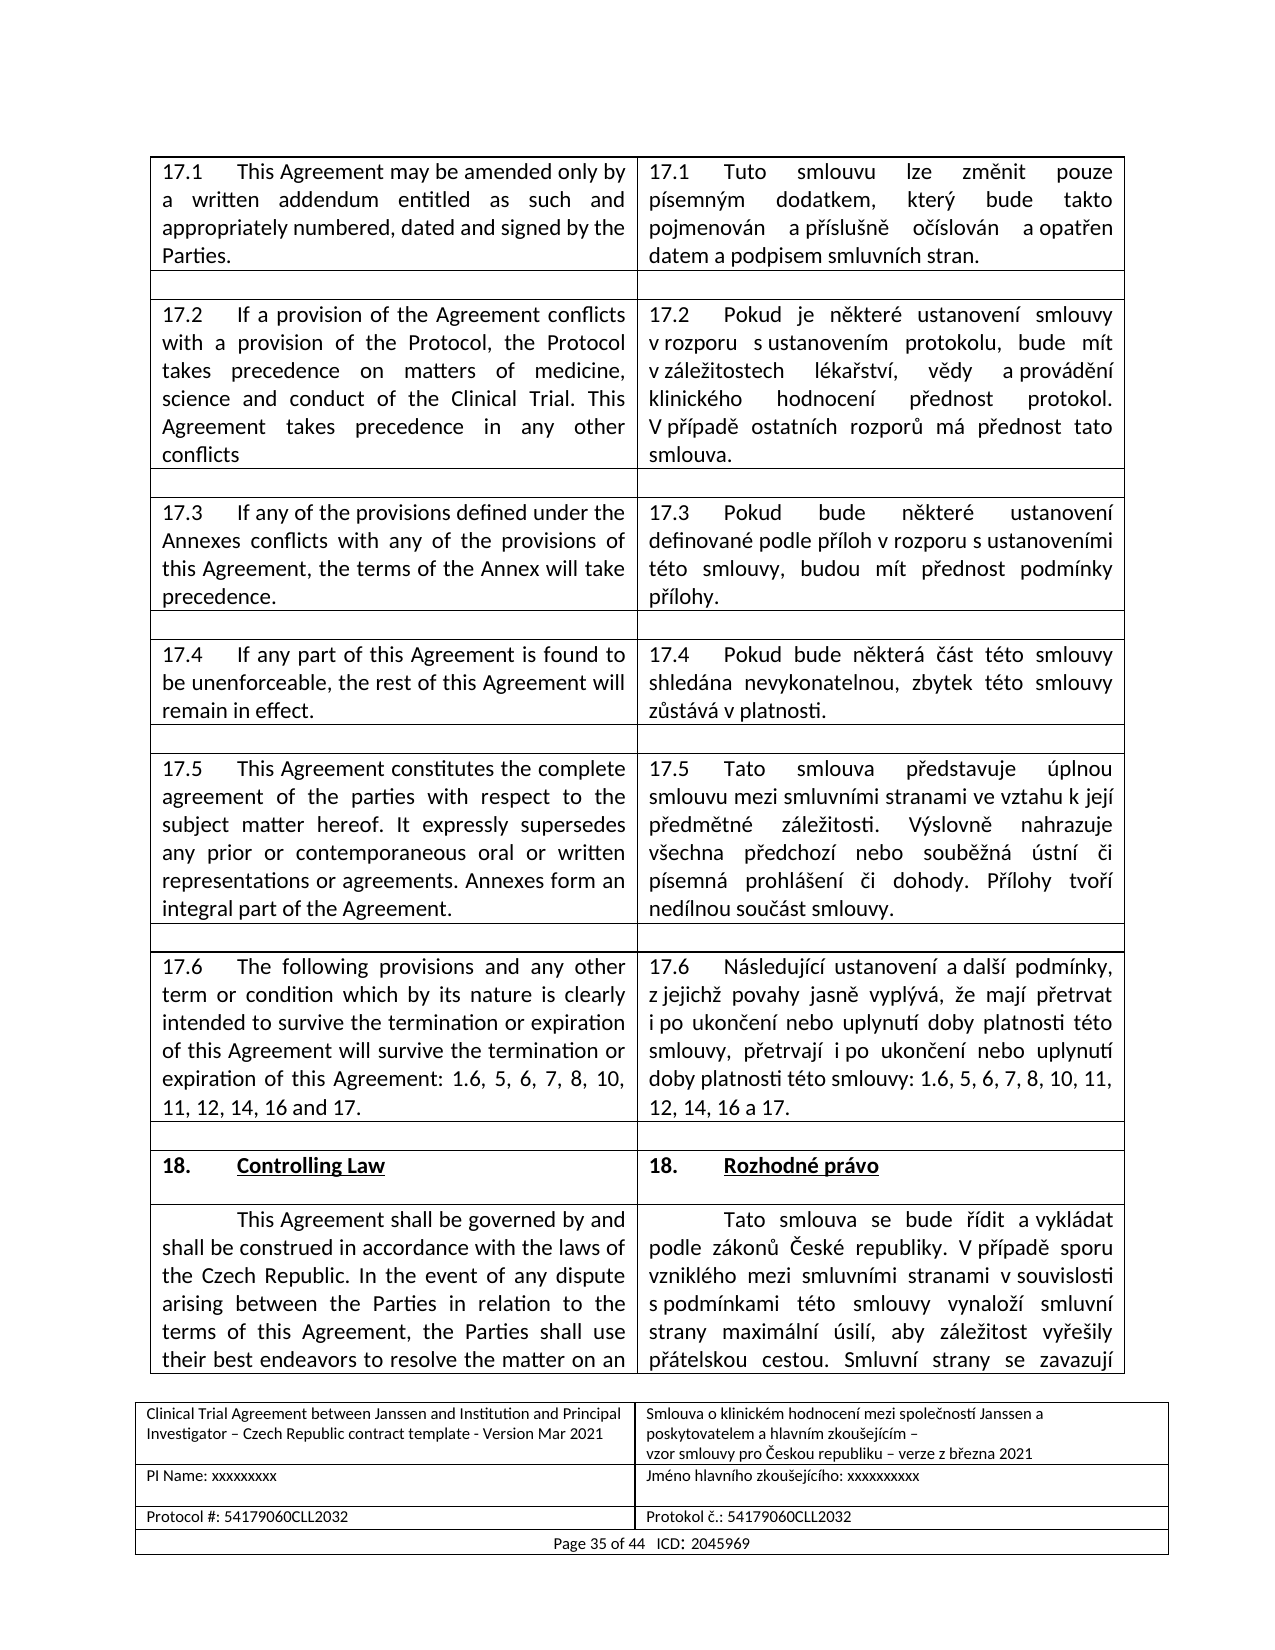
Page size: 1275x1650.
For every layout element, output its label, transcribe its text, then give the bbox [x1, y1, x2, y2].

table_cell 17.6 Následující ustanovení a další podmínky, z jejichž povahy jasně vyplývá, že mají přetrvat i po ukončení nebo uplynutí doby platnosti této smlouvy, přetrvají i po ukončení nebo uplynutí doby platnosti této smlouvy: 1.6, 5, 6, 7, 8, 10, 11, 12, 14, 16 a 17. [638, 953, 1124, 1121]
table_cell 18. Controlling Law [151, 1151, 637, 1204]
table_cell [151, 611, 637, 639]
table_cell 17.6 The following provisions and any other term or condition which by its nature is clearly intended to survive the termination or expiration of this Agreement will survive the termination or expiration of this Agreement: 1.6, 5, 6, 7, 8, 10, 11, 12, 14, 16 and 17. [151, 953, 637, 1121]
table_cell 17.2 If a provision of the Agreement conflicts with a provision of the Protocol, the Protocol takes precedence on matters of medicine, science and conduct of the Clinical Trial. This Agreement takes precedence in any other conflicts [151, 300, 637, 468]
table_cell [638, 469, 1124, 497]
table_cell [151, 924, 637, 951]
table_cell 17.5 Tato smlouva představuje úplnou smlouvu mezi smluvními stranami ve vztahu k její předmětné záležitosti. Výslovně nahrazuje všechna předchozí nebo souběžná ústní či písemná prohlášení či dohody. Přílohy tvoří nedílnou součást smlouvy. [638, 754, 1124, 922]
table_cell [151, 271, 637, 299]
table_cell 17.1 Tuto smlouvu lze změnit pouze písemným dodatkem, který bude takto pojmenován a příslušně očíslován a opatřen datem a podpisem smluvních stran. [638, 158, 1124, 269]
table_cell 17.2 Pokud je některé ustanovení smlouvy v rozporu s ustanovením protokolu, bude mít v záležitostech lékařství, vědy a provádění klinického hodnocení přednost protokol. V případě ostatních rozporů má přednost tato smlouva. [638, 300, 1124, 468]
table_cell 17.3 Pokud bude některé ustanovení definované podle příloh v rozporu s ustanoveními této smlouvy, budou mít přednost podmínky přílohy. [638, 498, 1124, 610]
table_cell [638, 271, 1124, 299]
table_cell [151, 1122, 637, 1150]
table_cell 18. Rozhodné právo [638, 1151, 1124, 1204]
table_cell 17.4 Pokud bude některá část této smlouvy shledána nevykonatelnou, zbytek této smlouvy zůstává v platnosti. [638, 640, 1124, 724]
table_cell [638, 924, 1124, 951]
table_cell [638, 725, 1124, 753]
table_cell [151, 725, 637, 753]
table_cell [638, 1205, 1124, 1373]
table_cell [638, 1122, 1124, 1150]
table_cell 17.1 This Agreement may be amended only by a written addendum entitled as such and appropriately numbered, dated and signed by the Parties. [151, 158, 637, 269]
table_cell [151, 469, 637, 497]
table_cell [638, 611, 1124, 639]
table_cell 17.4 If any part of this Agreement is found to be unenforceable, the rest of this Agreement will remain in effect. [151, 640, 637, 724]
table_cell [151, 1205, 637, 1373]
table_cell 17.5 This Agreement constitutes the complete agreement of the parties with respect to the subject matter hereof. It expressly supersedes any prior or contemporaneous oral or written representations or agreements. Annexes form an integral part of the Agreement. [151, 754, 637, 922]
table_cell 17.3 If any of the provisions defined under the Annexes conflicts with any of the provisions of this Agreement, the terms of the Annex will take precedence. [151, 498, 637, 610]
